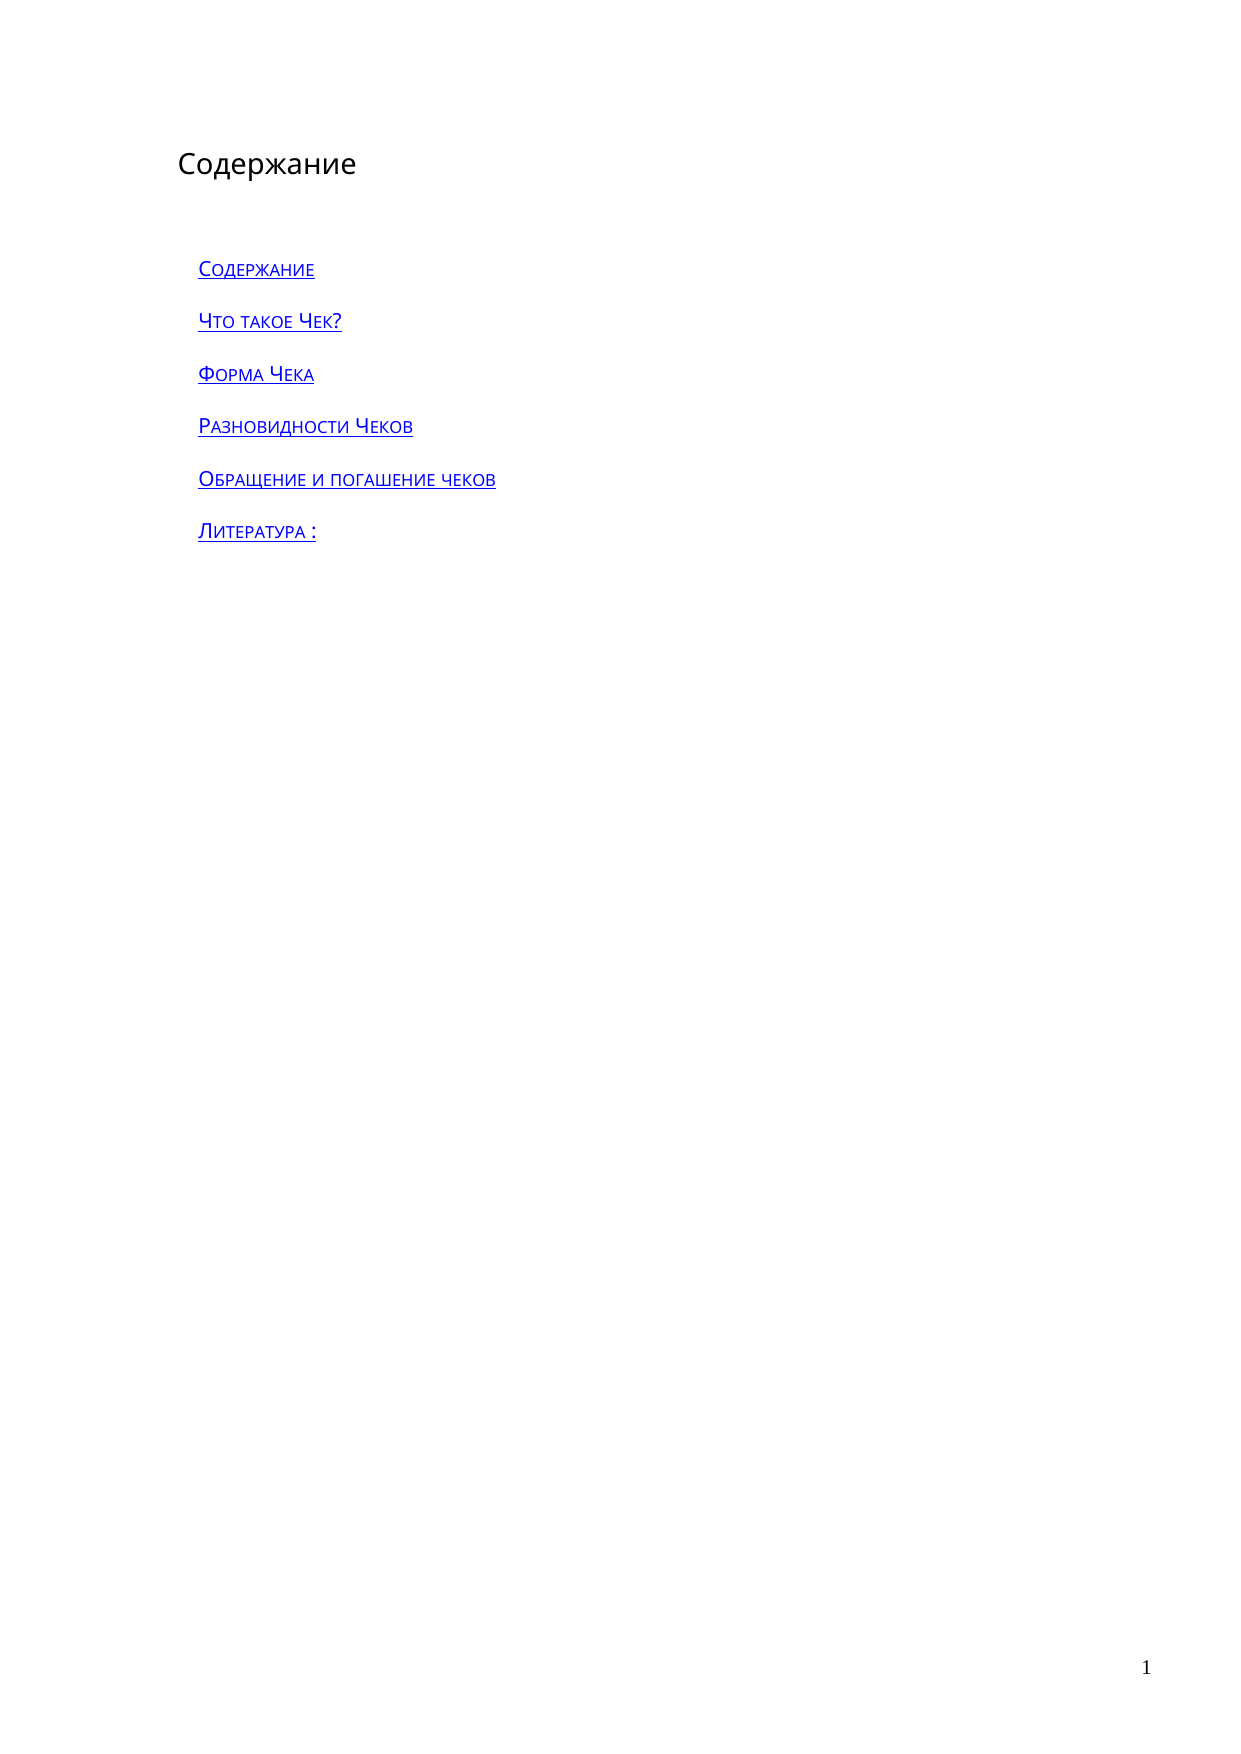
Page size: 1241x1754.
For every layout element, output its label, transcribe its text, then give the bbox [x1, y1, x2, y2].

text Что такое Чек? 2 [198, 306, 1152, 335]
text Форма Чека 6 [198, 359, 1152, 387]
text Разновидности Чеков 8 [198, 411, 1152, 440]
text Литература : 12 [198, 516, 1152, 545]
subtitle Содержание [177, 143, 1152, 183]
text Обращение и погашение чеков 10 [198, 464, 1152, 492]
text Содержание 1 [198, 254, 1152, 282]
